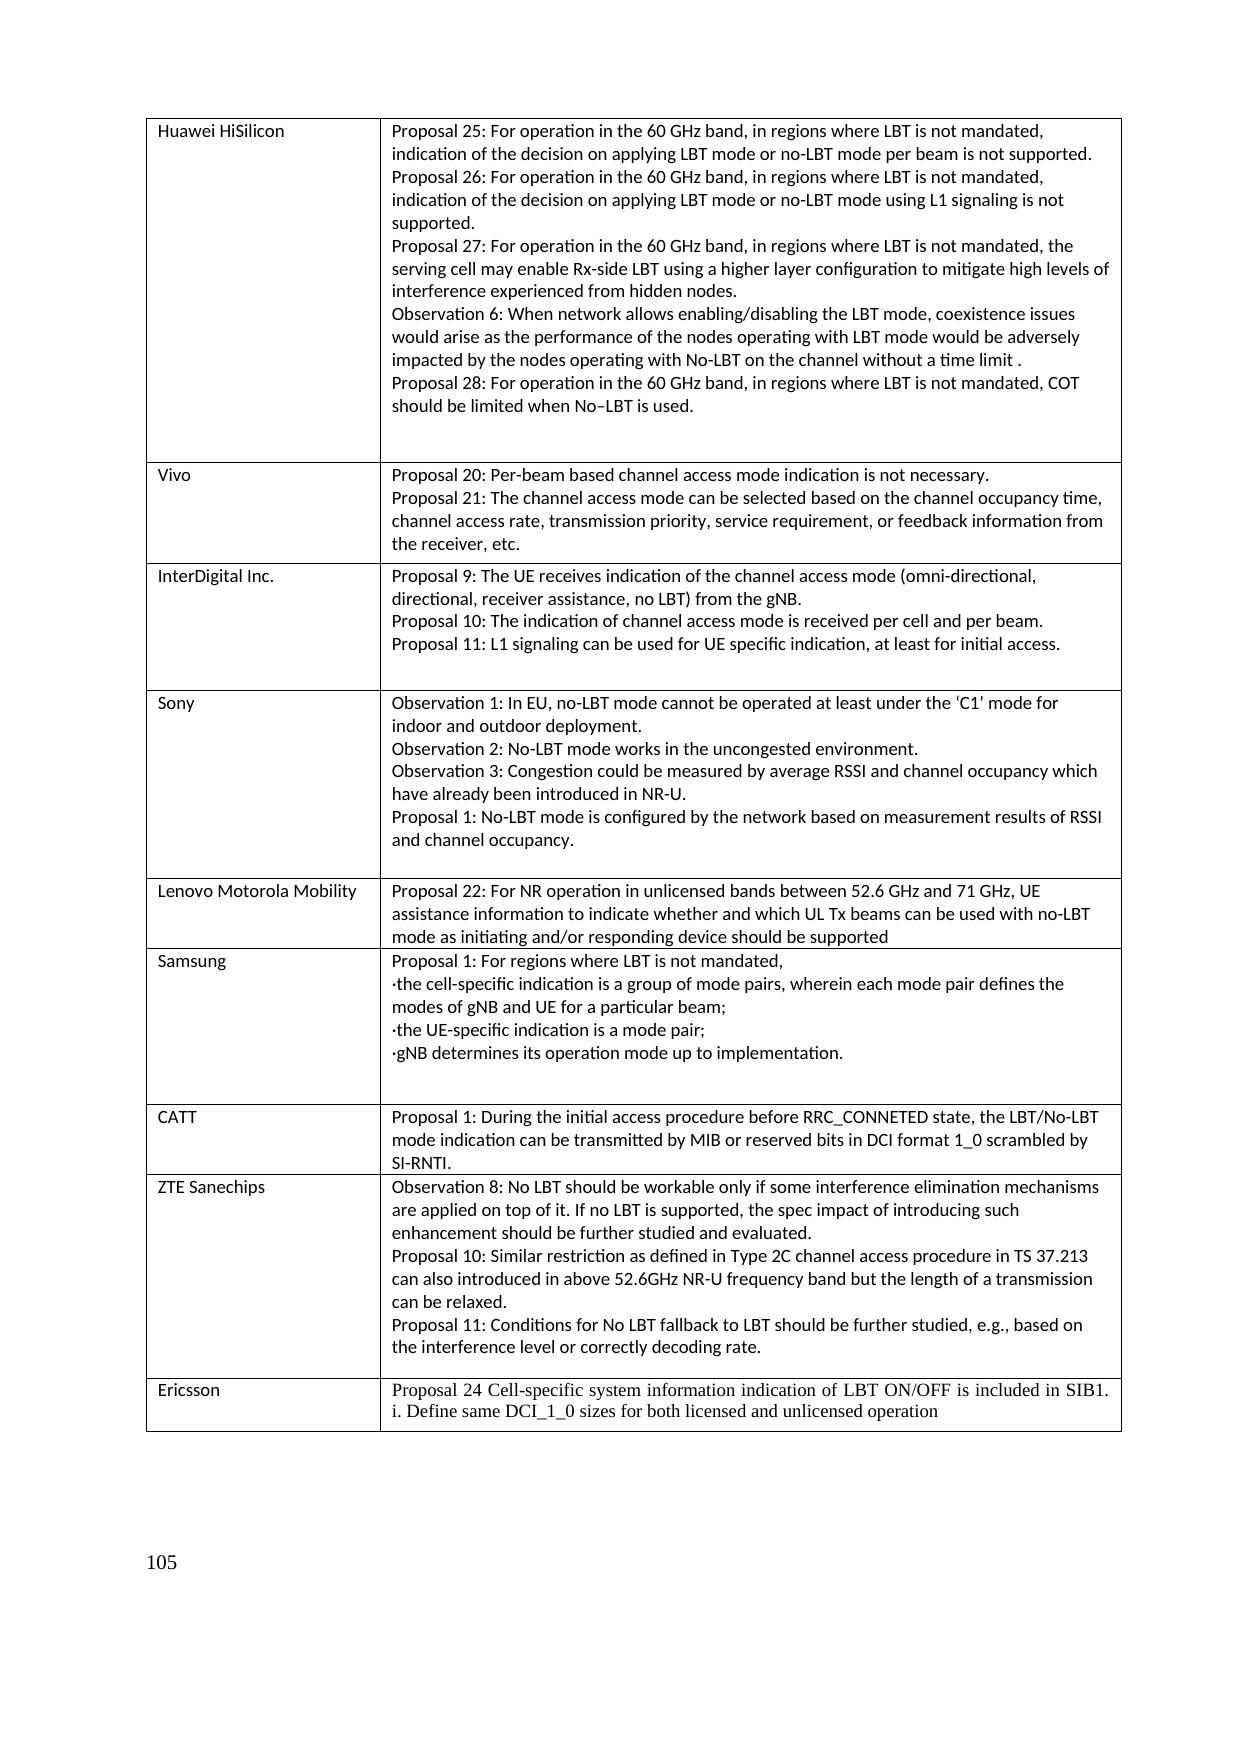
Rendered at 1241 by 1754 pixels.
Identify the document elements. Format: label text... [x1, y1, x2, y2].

table_cell Vivo [147, 463, 380, 563]
table_cell Observation 1: In EU, no-LBT mode cannot be operated at least under the ‘C1’ mode for indoor and outdoor deployment. Observation 2: No-LBT mode works in the uncongested environment. Observation 3: Congestion could be measured by average RSSI and channel occupancy which have already been introduced in NR-U. Proposal 1: No-LBT mode is configured by the network based on measurement results of RSSI and channel occupancy. [381, 691, 1121, 878]
table_cell InterDigital Inc. [147, 564, 380, 690]
table_cell Proposal 20: Per-beam based channel access mode indication is not necessary. Proposal 21: The channel access mode can be selected based on the channel occupancy time, channel access rate, transmission priority, service requirement, or feedback information from the receiver, etc. [381, 463, 1121, 563]
table_cell Observation 8: No LBT should be workable only if some interference elimination mechanisms are applied on top of it. If no LBT is supported, the spec impact of introducing such enhancement should be further studied and evaluated. Proposal 10: Similar restriction as defined in Type 2C channel access procedure in TS 37.213 can also introduced in above 52.6GHz NR-U frequency band but the length of a transmission can be relaxed. Proposal 11: Conditions for No LBT fallback to LBT should be further studied, e.g., based on the interference level or correctly decoding rate. [381, 1175, 1121, 1378]
table_cell ZTE Sanechips [147, 1175, 380, 1378]
table_cell Proposal 1: For regions where LBT is not mandated, ·the cell-specific indication is a group of mode pairs, wherein each mode pair defines the modes of gNB and UE for a particular beam; ·the UE-specific indication is a mode pair; ·gNB determines its operation mode up to implementation. [381, 949, 1121, 1104]
table_cell Proposal 9: The UE receives indication of the channel access mode (omni-directional, directional, receiver assistance, no LBT) from the gNB. Proposal 10: The indication of channel access mode is received per cell and per beam. Proposal 11: L1 signaling can be used for UE specific indication, at least for initial access. [381, 564, 1121, 690]
table_cell Sony [147, 691, 380, 878]
table_cell Ericsson [147, 1379, 380, 1431]
table_cell Proposal 25: For operation in the 60 GHz band, in regions where LBT is not mandated, indication of the decision on applying LBT mode or no-LBT mode per beam is not supported. Proposal 26: For operation in the 60 GHz band, in regions where LBT is not mandated, indication of the decision on applying LBT mode or no-LBT mode using L1 signaling is not supported. Proposal 27: For operation in the 60 GHz band, in regions where LBT is not mandated, the serving cell may enable Rx-side LBT using a higher layer configuration to mitigate high levels of interference experienced from hidden nodes. Observation 6: When network allows enabling/disabling the LBT mode, coexistence issues would arise as the performance of the nodes operating with LBT mode would be adversely impacted by the nodes operating with No-LBT on the channel without a time limit . Proposal 28: For operation in the 60 GHz band, in regions where LBT is not mandated, COT should be limited when No–LBT is used. [381, 119, 1121, 462]
table_cell Lenovo Motorola Mobility [147, 879, 380, 948]
table_cell Proposal 24 Cell-specific system information indication of LBT ON/OFF is included in SIB1. i. Define same DCI_1_0 sizes for both licensed and unlicensed operation [381, 1379, 1121, 1431]
table_cell Samsung [147, 949, 380, 1104]
table_cell Huawei HiSilicon [147, 119, 380, 462]
table_cell Proposal 22: For NR operation in unlicensed bands between 52.6 GHz and 71 GHz, UE assistance information to indicate whether and which UL Tx beams can be used with no-LBT mode as initiating and/or responding device should be supported [381, 879, 1121, 948]
table_cell Proposal 1: During the initial access procedure before RRC_CONNETED state, the LBT/No-LBT mode indication can be transmitted by MIB or reserved bits in DCI format 1_0 scrambled by SI-RNTI. [381, 1105, 1121, 1174]
table_cell CATT [147, 1105, 380, 1174]
